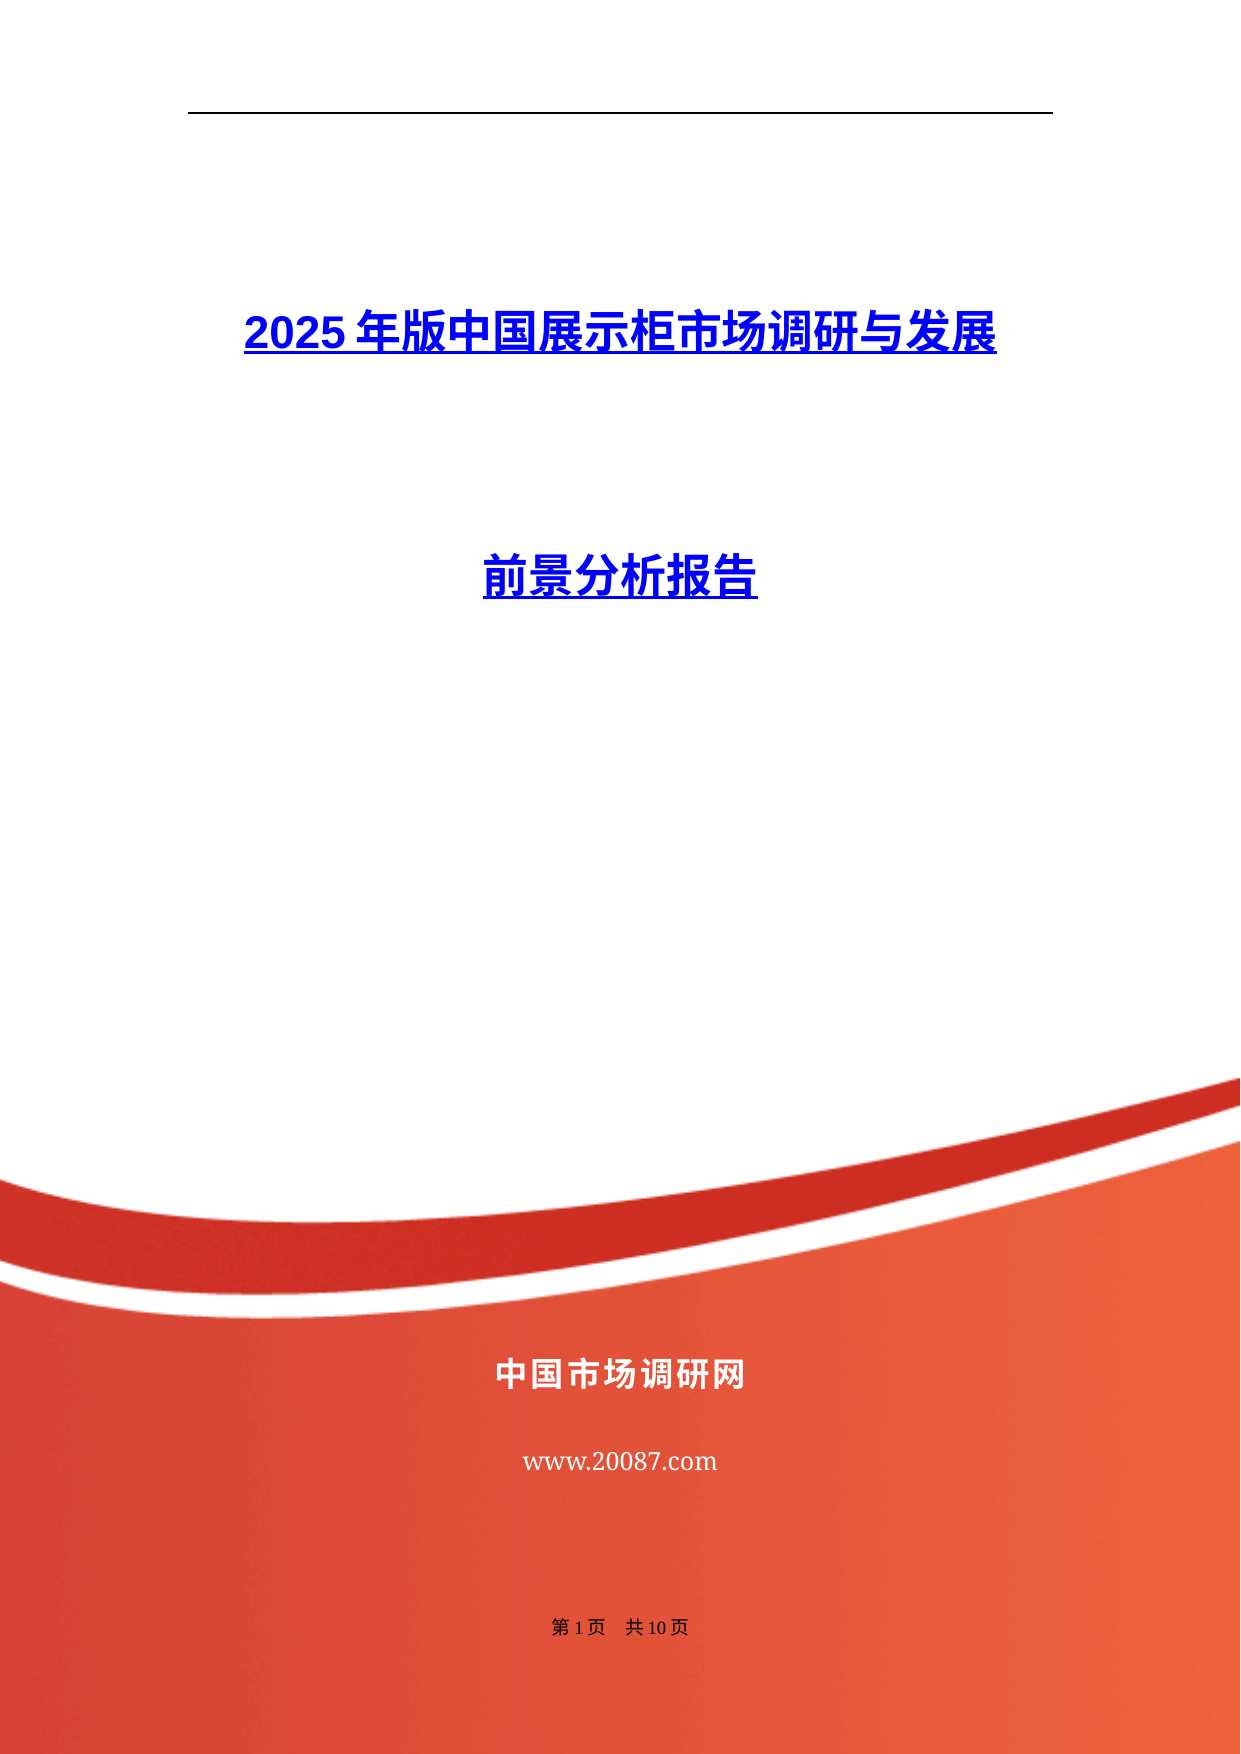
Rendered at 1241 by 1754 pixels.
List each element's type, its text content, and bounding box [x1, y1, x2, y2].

picture [0, 1006, 1241, 1754]
table_header 2025年版中国展示柜市场调研与发展前景分析报告 [188, 207, 1053, 773]
text www.20087.com [187, 1428, 1053, 1493]
subtitle 中国市场调研网 [187, 1339, 1053, 1404]
